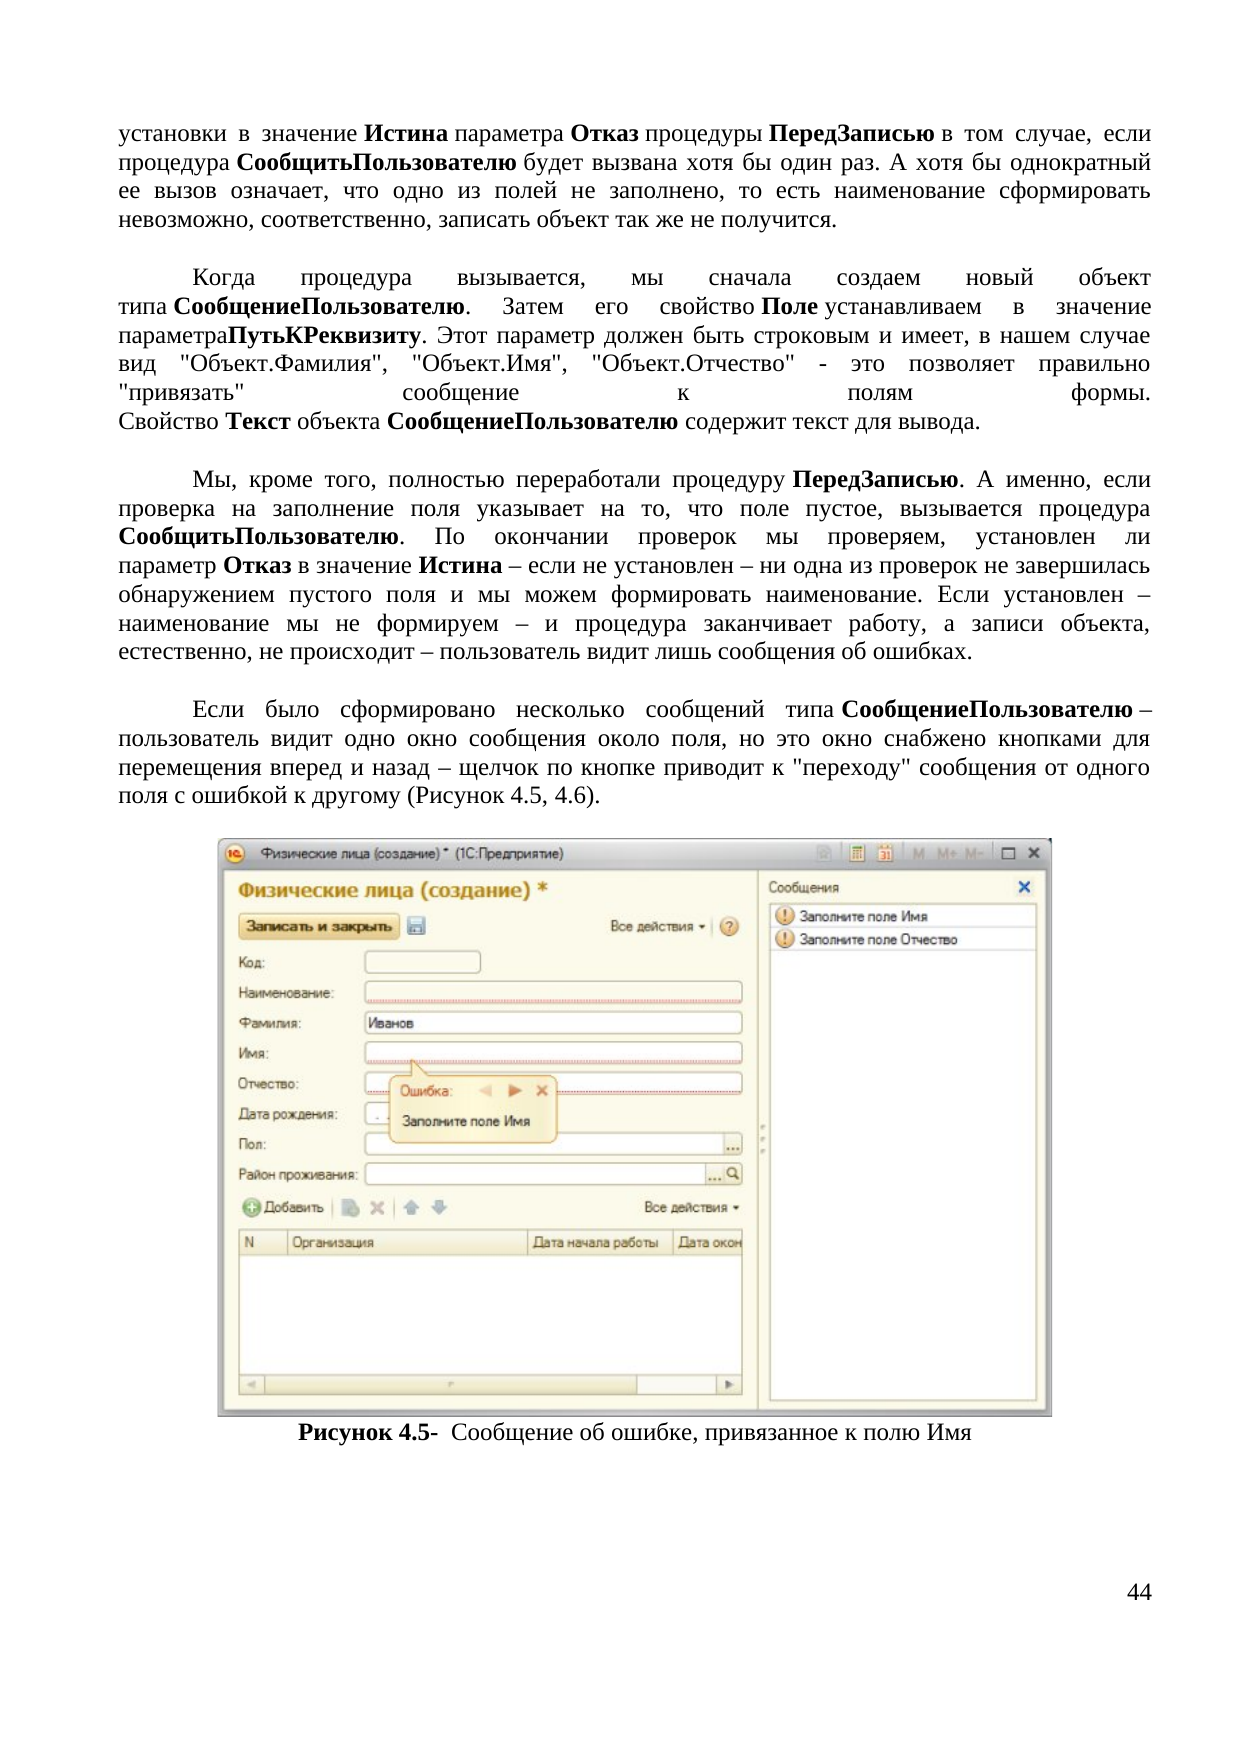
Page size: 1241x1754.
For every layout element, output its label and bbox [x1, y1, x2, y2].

picture [217, 838, 1053, 1417]
table_header [118, 118, 1152, 1474]
